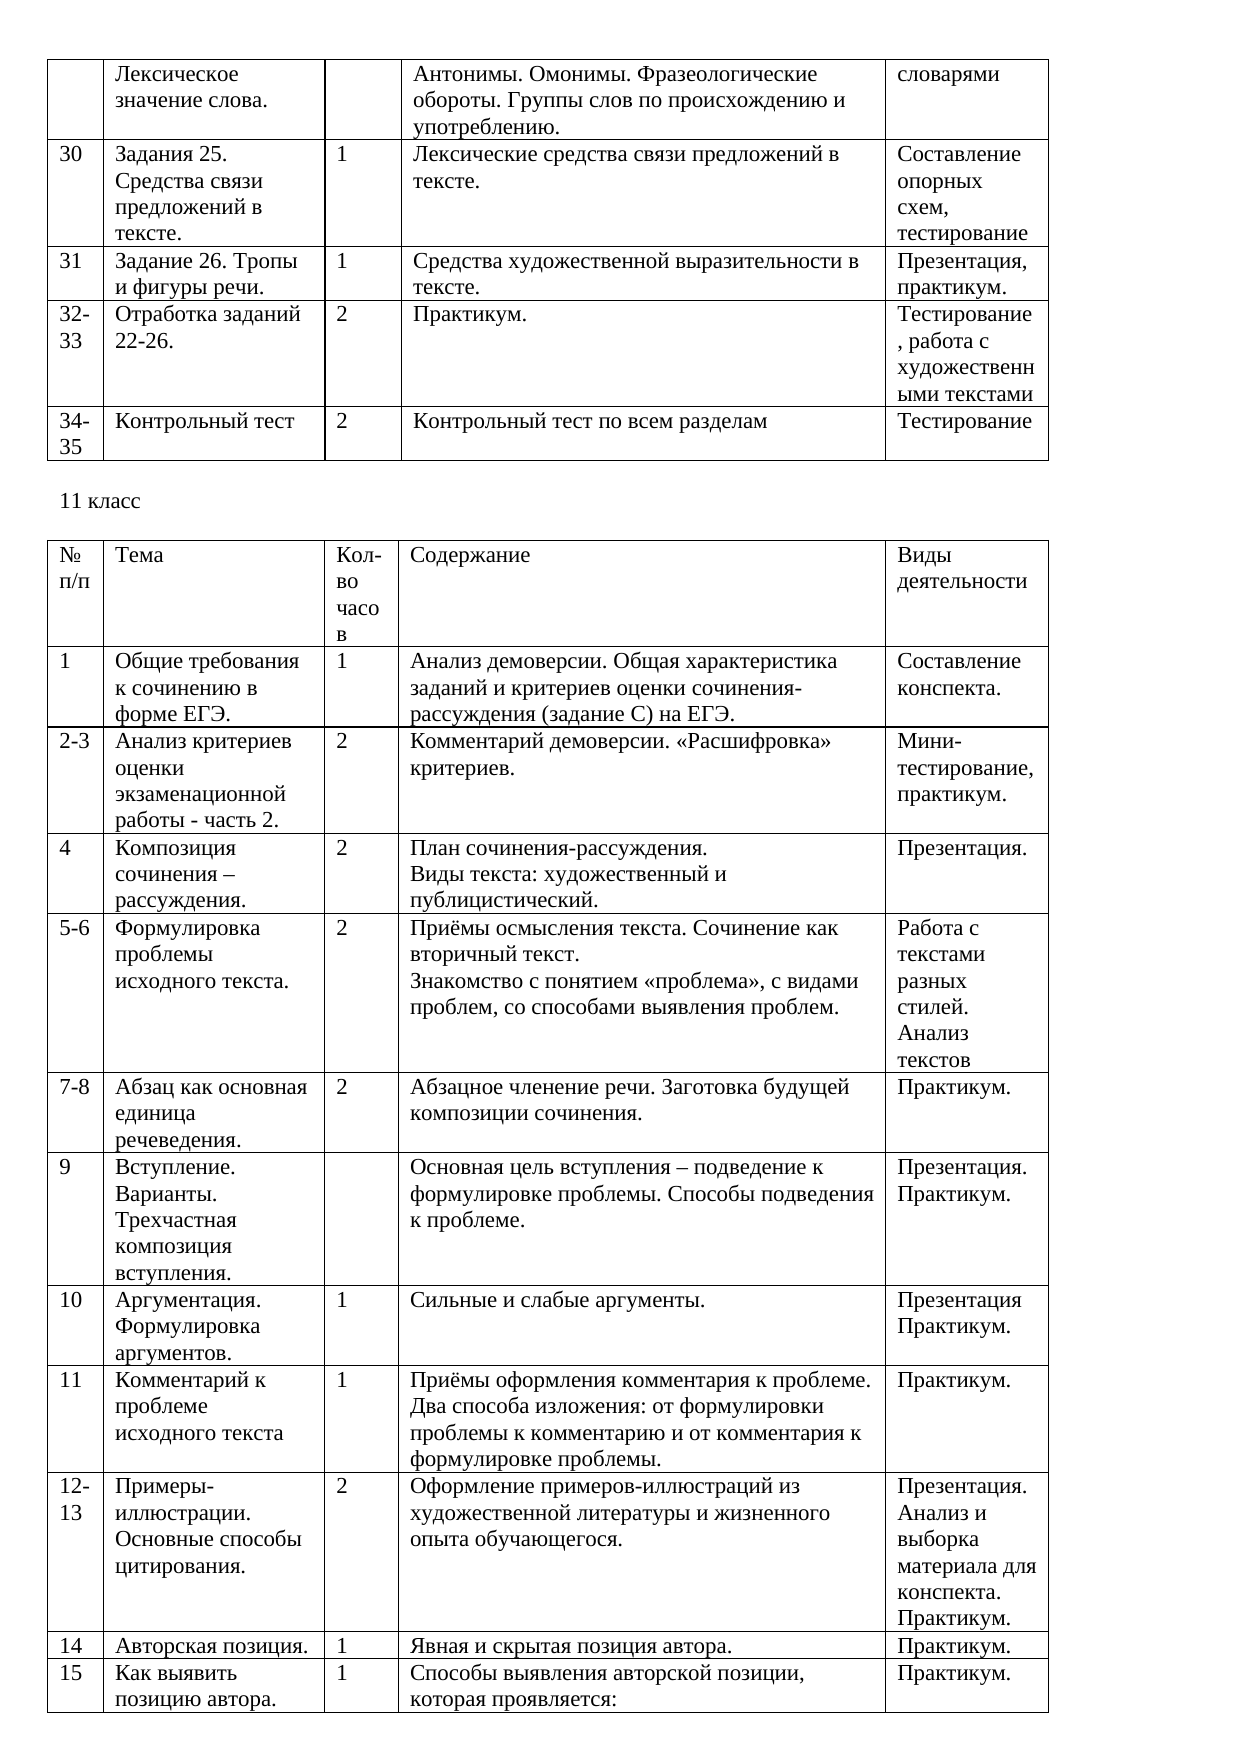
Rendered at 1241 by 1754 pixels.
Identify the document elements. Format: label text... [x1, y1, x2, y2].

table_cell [399, 1659, 885, 1712]
table_cell 2 [325, 1073, 398, 1152]
table_cell Задание 26. Тропы и фигуры речи. [104, 247, 324, 299]
table_cell Приёмы осмысления текста. Сочинение как вторичный текст. Знакомство с понятием «проблема», с видами проблем, со способами выявления проблем. [399, 914, 885, 1072]
table_header Кол-во часов [325, 541, 398, 646]
table_cell Контрольный тест по всем разделам [402, 407, 885, 460]
table_header Виды деятельности [886, 541, 1048, 646]
table_cell 2 [325, 914, 398, 1072]
table_cell Работа с текстами разных стилей. Анализ текстов [886, 914, 1048, 1072]
table_cell 34-35 [48, 407, 103, 460]
table_cell Сильные и слабые аргументы. [399, 1286, 885, 1365]
table_cell Средства художественной выразительности в тексте. [402, 247, 885, 299]
table_cell Практикум. [886, 1366, 1048, 1472]
table_cell 11 [48, 1366, 103, 1472]
table_cell Отработка заданий 22-26. [104, 301, 324, 406]
table_cell Презентация. Анализ и выборка материала для конспекта. Практикум. [886, 1473, 1048, 1631]
table_cell 7-8 [48, 1073, 103, 1152]
table_cell 2 [325, 1473, 398, 1631]
table_cell 1 [325, 1659, 398, 1712]
table_cell 12-13 [48, 1473, 103, 1631]
table_cell Анализ демоверсии. Общая характеристика заданий и критериев оценки сочинения-рассуждения (задание С) на ЕГЭ. [399, 647, 885, 726]
table_cell Аргументация. Формулировка аргументов. [104, 1286, 324, 1365]
table_header Тема [104, 541, 324, 646]
table_cell Анализ критериев оценки экзаменационной работы - часть 2. [104, 728, 324, 833]
table_cell Вступление. Варианты. Трехчастная композиция вступления. [104, 1153, 324, 1285]
table_cell Контрольный тест [104, 407, 324, 460]
table_header № п/п [48, 541, 103, 646]
table_cell Тестирование, работа с художественными текстами [886, 301, 1048, 406]
table_cell 1 [325, 1366, 398, 1472]
table_cell Авторская позиция. [104, 1632, 324, 1658]
table_cell Приёмы оформления комментария к проблеме. Два способа изложения: от формулировки проблемы к комментарию и от комментария к формулировке проблемы. [399, 1366, 885, 1472]
table_cell 1 [325, 647, 398, 726]
table_cell Практикум. [402, 301, 885, 406]
table_cell 5-6 [48, 914, 103, 1072]
table_cell Общие требования к сочинению в форме ЕГЭ. [104, 647, 324, 726]
table_cell Практикум. [886, 1659, 1048, 1712]
table_cell Лексические средства связи предложений в тексте. [402, 140, 885, 246]
table_cell Составление опорных схем, тестирование [886, 140, 1048, 246]
table_cell Презентация Практикум. [886, 1286, 1048, 1365]
table_cell 30 [48, 140, 103, 246]
table_cell [325, 1153, 398, 1285]
text 11 класс [59, 487, 1196, 513]
table_cell Мини-тестирование, практикум. [886, 728, 1048, 833]
table_cell 2 [325, 834, 398, 913]
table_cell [104, 1659, 324, 1712]
table_cell 2 [326, 301, 401, 406]
table_cell Составление конспекта. [886, 647, 1048, 726]
table_cell Комментарий демоверсии. «Расшифровка» критериев. [399, 728, 885, 833]
table_cell 4 [48, 834, 103, 913]
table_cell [104, 60, 324, 139]
table_cell 10 [48, 1286, 103, 1365]
table_cell План сочинения-рассуждения. Виды текста: художественный и публицистический. [399, 834, 885, 913]
table_cell Практикум. [886, 1073, 1048, 1152]
table_cell Явная и скрытая позиция автора. [399, 1632, 885, 1658]
table_cell 15 [48, 1659, 103, 1712]
table_cell Абзац как основная единица речеведения. [104, 1073, 324, 1152]
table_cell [402, 60, 885, 139]
table_cell 31 [48, 247, 103, 299]
table_cell Оформление примеров-иллюстраций из художественной литературы и жизненного опыта обучающегося. [399, 1473, 885, 1631]
table_cell Задания 25. Средства связи предложений в тексте. [104, 140, 324, 246]
table_cell 1 [325, 1286, 398, 1365]
table_cell 2 [325, 728, 398, 833]
table_cell Практикум. [886, 1632, 1048, 1658]
table_cell Композиция сочинения – рассуждения. [104, 834, 324, 913]
table_cell Абзацное членение речи. Заготовка будущей композиции сочинения. [399, 1073, 885, 1152]
table_cell 1 [48, 647, 103, 726]
table_cell 1 [325, 1632, 398, 1658]
table_cell Тестирование [886, 407, 1048, 460]
table_cell 2-3 [48, 728, 103, 833]
table_cell Презентация. [886, 834, 1048, 913]
table_cell 9 [48, 1153, 103, 1285]
table_cell 29 [48, 60, 103, 139]
table_cell Основная цель вступления – подведение к формулировке проблемы. Способы подведения к проблеме. [399, 1153, 885, 1285]
table_cell Презентация, практикум. [886, 247, 1048, 299]
table_cell 32-33 [48, 301, 103, 406]
table_cell 14 [48, 1632, 103, 1658]
table_cell Формулировка проблемы исходного текста. [104, 914, 324, 1072]
table_cell Примеры-иллюстрации. Основные способы цитирования. [104, 1473, 324, 1631]
table_cell Работа со словарями [886, 60, 1048, 139]
table_header Содержание [399, 541, 885, 646]
table_cell 1 [326, 140, 401, 246]
table_cell 1 [326, 60, 401, 139]
table_cell Комментарий к проблеме исходного текста [104, 1366, 324, 1472]
table_cell 2 [326, 407, 401, 460]
table_cell Презентация. Практикум. [886, 1153, 1048, 1285]
table_cell 1 [326, 247, 401, 299]
